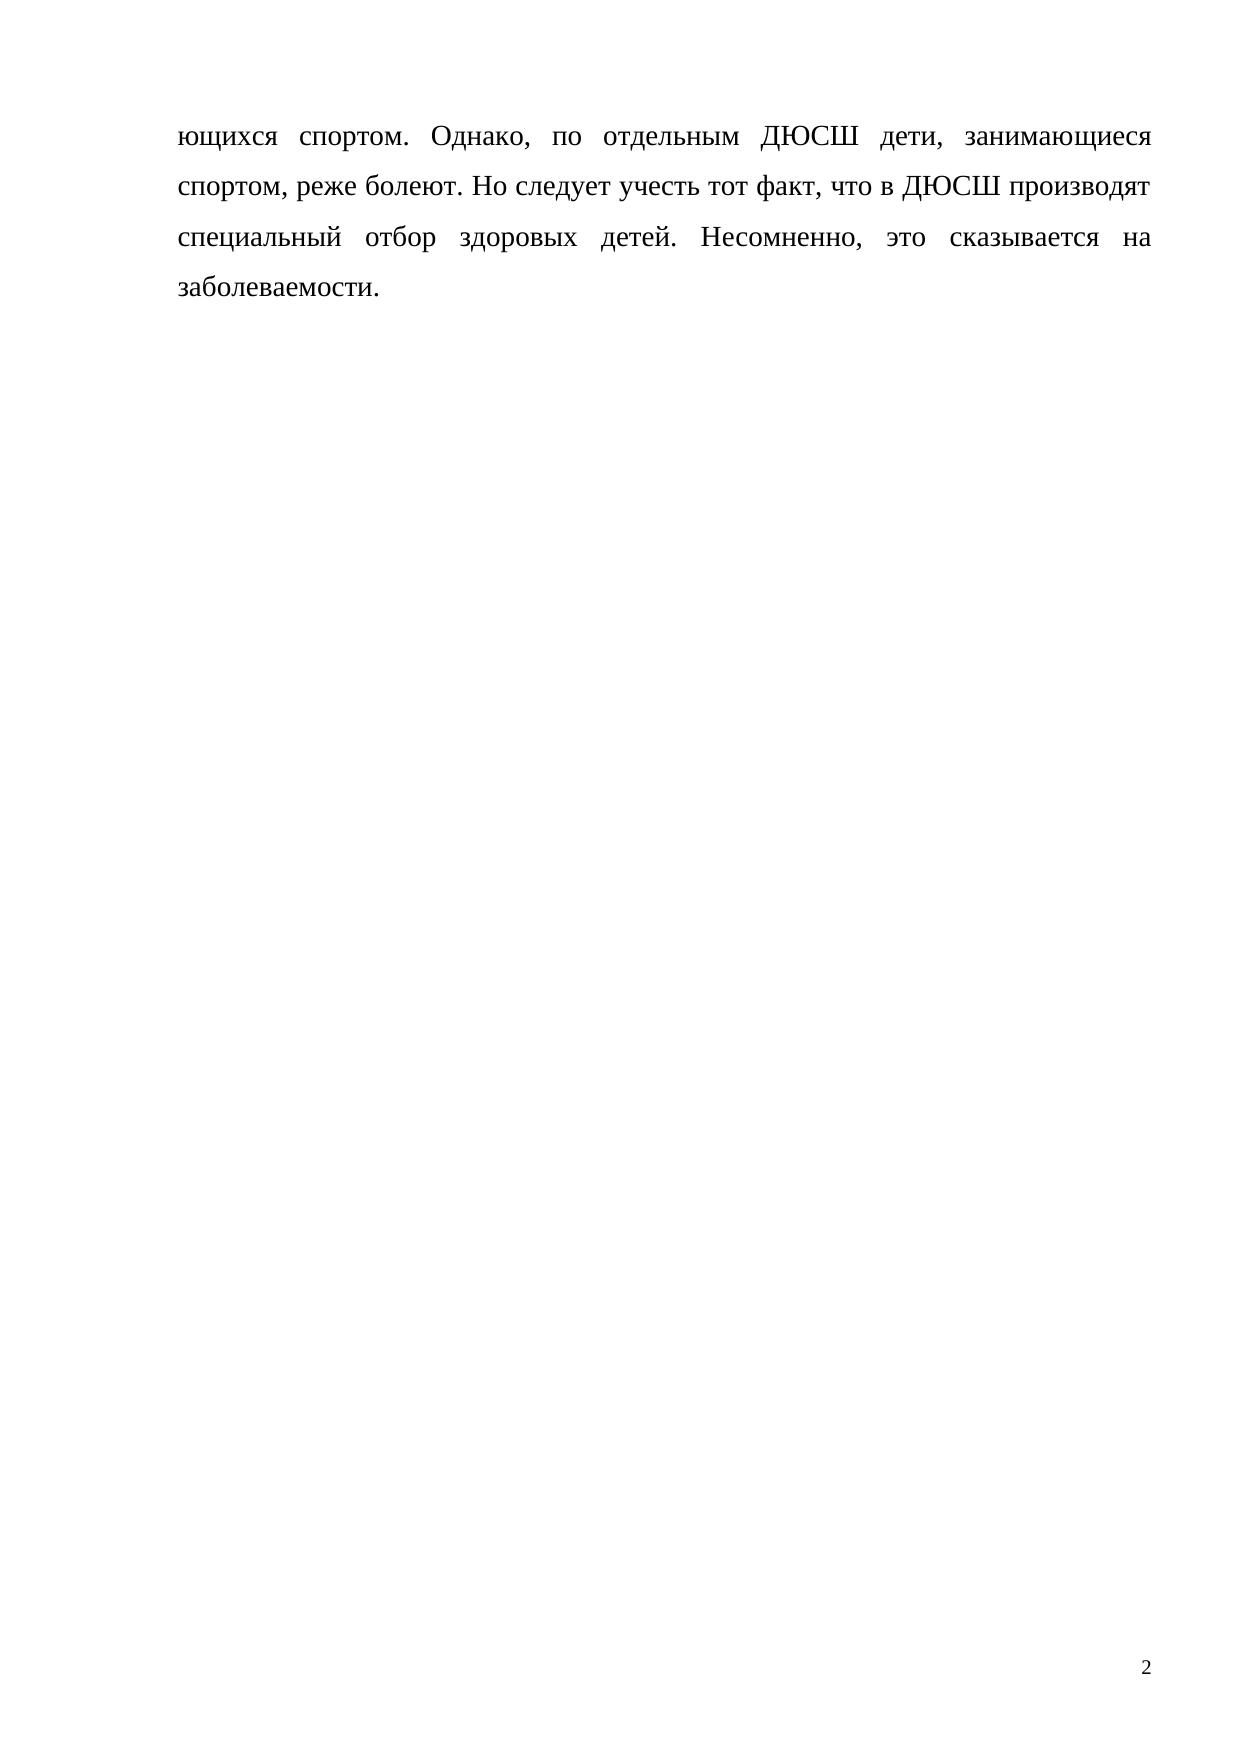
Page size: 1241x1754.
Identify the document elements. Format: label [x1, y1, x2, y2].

text [177, 118, 1152, 303]
